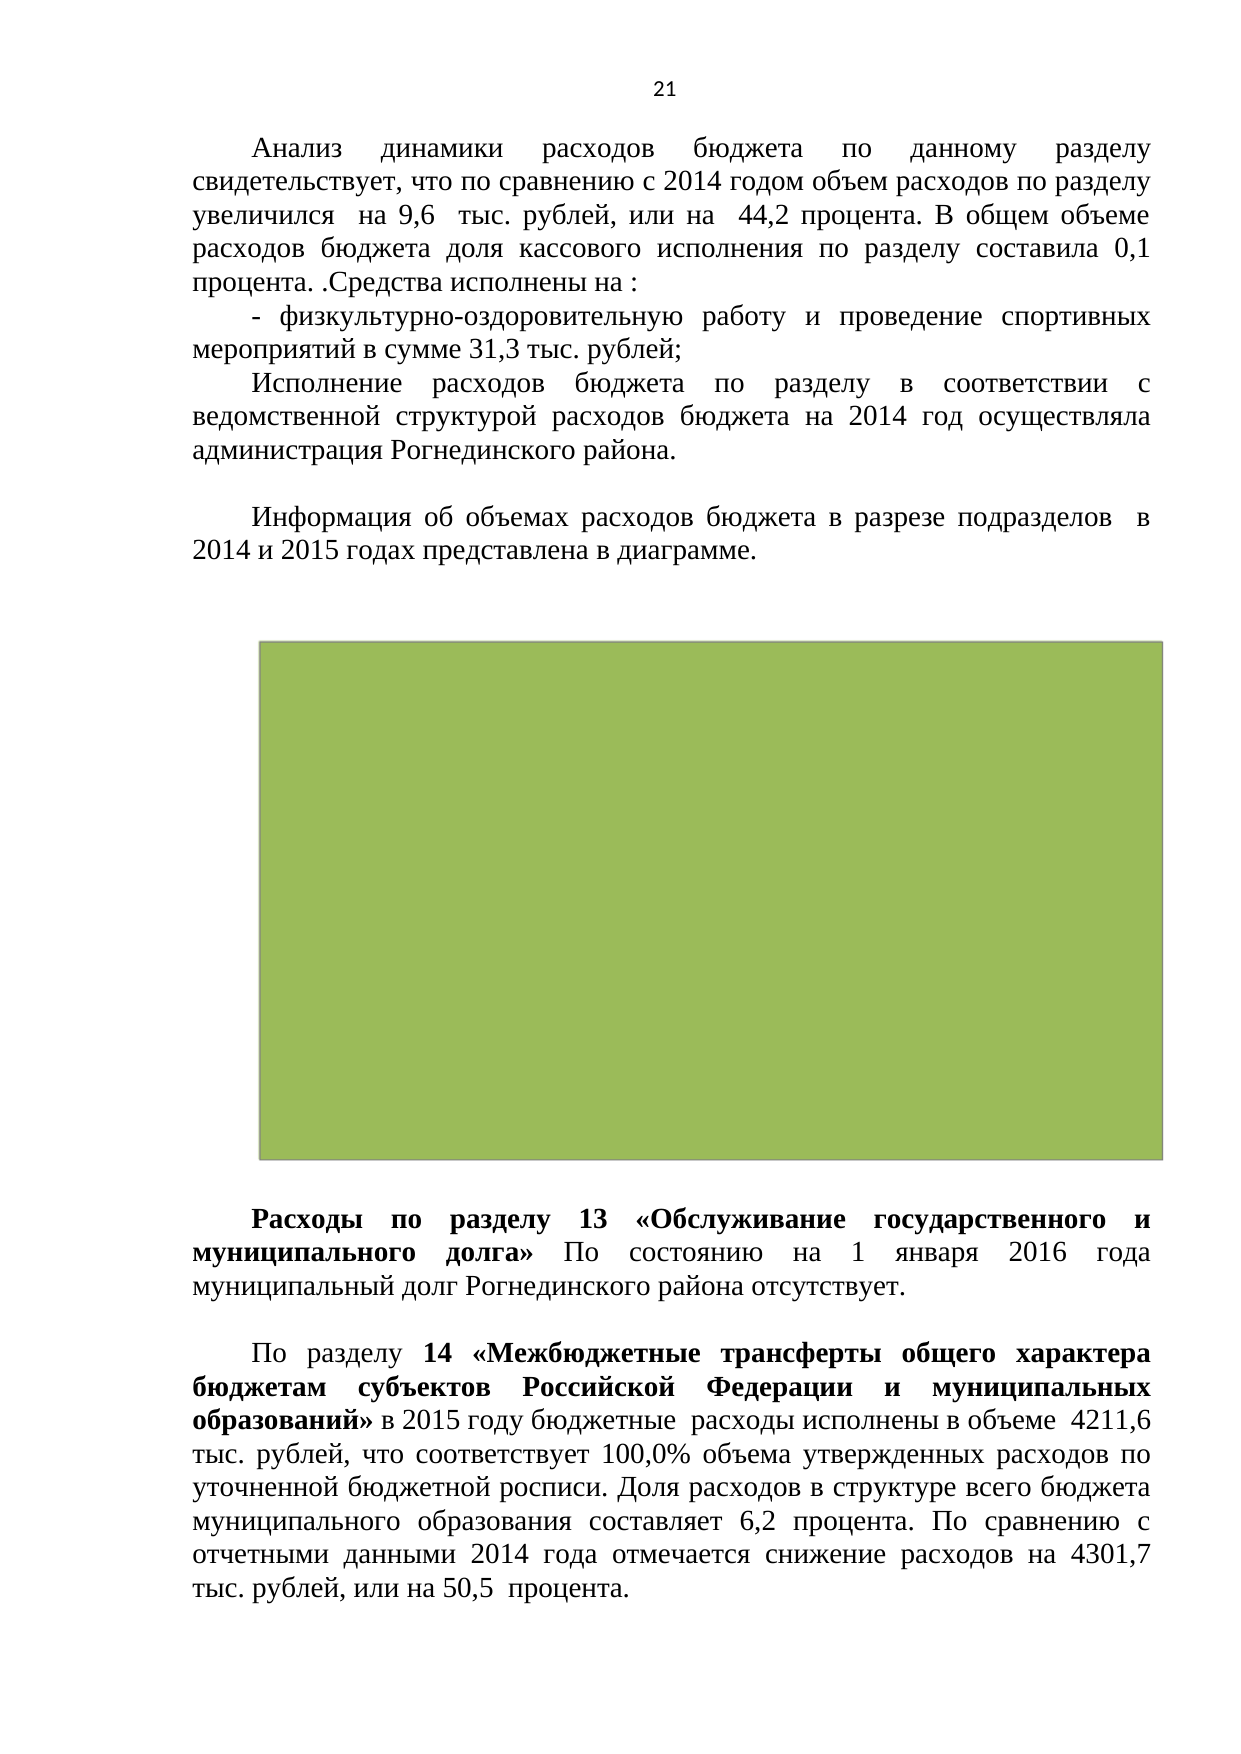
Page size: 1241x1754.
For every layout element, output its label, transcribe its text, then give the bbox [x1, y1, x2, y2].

text Расходы по разделу 13 «Обслуживание государственного и муниципального долга» По состоянию на 1 января 2016 года муниципальный долг Рогнединского района отсутствует. [192, 1201, 1152, 1302]
text Информация об объемах расходов бюджета в разрезе подразделов в 2014 и 2015 годах представлена в диаграмме. [192, 499, 1152, 566]
text Анализ динамики расходов бюджета по данному разделу свидетельствует, что по сравнению с 2014 годом объем расходов по разделу увеличился на 9,6 тыс. рублей, или на 44,2 процента. В общем объеме расходов бюджета доля кассового исполнения по разделу составила 0,1 процента. .Средства исполнены на : [192, 130, 1152, 298]
text Исполнение расходов бюджета по разделу в соответствии с ведомственной структурой расходов бюджета на 2014 год осуществляла администрация Рогнединского района. [192, 365, 1152, 465]
text - физкультурно-оздоровительную работу и проведение спортивных мероприятий в сумме 31,3 тыс. рублей; [192, 298, 1152, 365]
text По разделу 14 «Межбюджетные трансферты общего характера бюджетам субъектов Российской Федерации и муниципальных образований» в 2015 году бюджетные расходы исполнены в объеме 4211,6 тыс. рублей, что соответствует 100,0% объема утвержденных расходов по уточненной бюджетной росписи. Доля расходов в структуре всего бюджета муниципального образования составляет 6,2 процента. По сравнению с отчетными данными 2014 года отмечается снижение расходов на 4301,7 тыс. рублей, или на 50,5 процента. [192, 1335, 1152, 1603]
